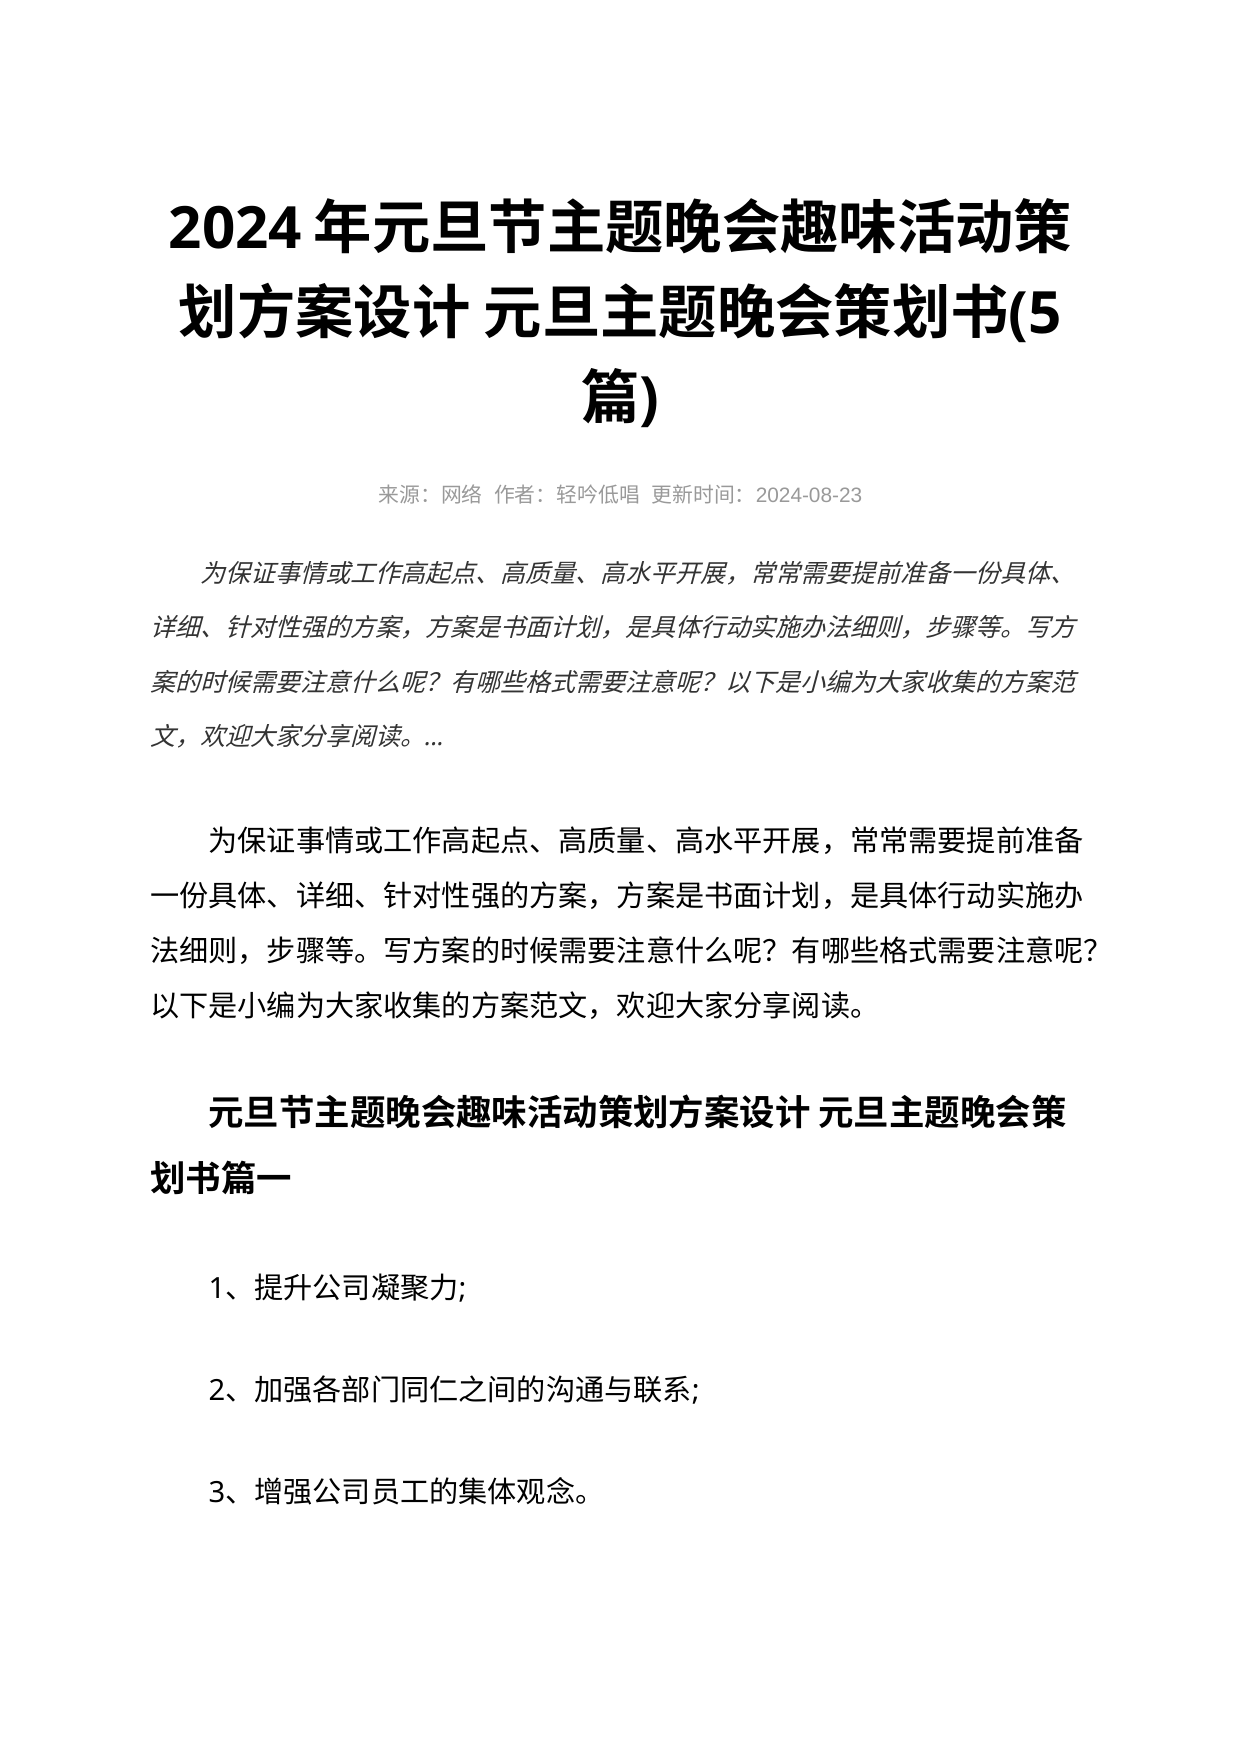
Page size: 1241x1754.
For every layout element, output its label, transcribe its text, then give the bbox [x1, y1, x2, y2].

text 元旦节主题晚会趣味活动策划方案设计 元旦主题晚会策划书篇一 [150, 1084, 1090, 1202]
subtitle 2024年元旦节主题晚会趣味活动策划方案设计 元旦主题晚会策划书(5篇) [150, 181, 1090, 436]
text 为保证事情或工作高起点、高质量、高水平开展，常常需要提前准备一份具体、详细、针对性强的方案，方案是书面计划，是具体行动实施办法细则，步骤等。写方案的时候需要注意什么呢？有哪些格式需要注意呢？以下是小编为大家收集的方案范文，欢迎大家分享阅读。... [150, 553, 1090, 753]
text 为保证事情或工作高起点、高质量、高水平开展，常常需要提前准备一份具体、详细、针对性强的方案，方案是书面计划，是具体行动实施办法细则，步骤等。写方案的时候需要注意什么呢？有哪些格式需要注意呢？以下是小编为大家收集的方案范文，欢迎大家分享阅读。 [150, 818, 1090, 1025]
text 2、加强各部门同仁之间的沟通与联系; [150, 1366, 1090, 1408]
text 1、提升公司凝聚力; [150, 1264, 1090, 1307]
text 3、增强公司员工的集体观念。 [150, 1468, 1090, 1511]
text 来源：网络 作者：轻吟低唱 更新时间：2024-08-23 [150, 482, 1090, 506]
